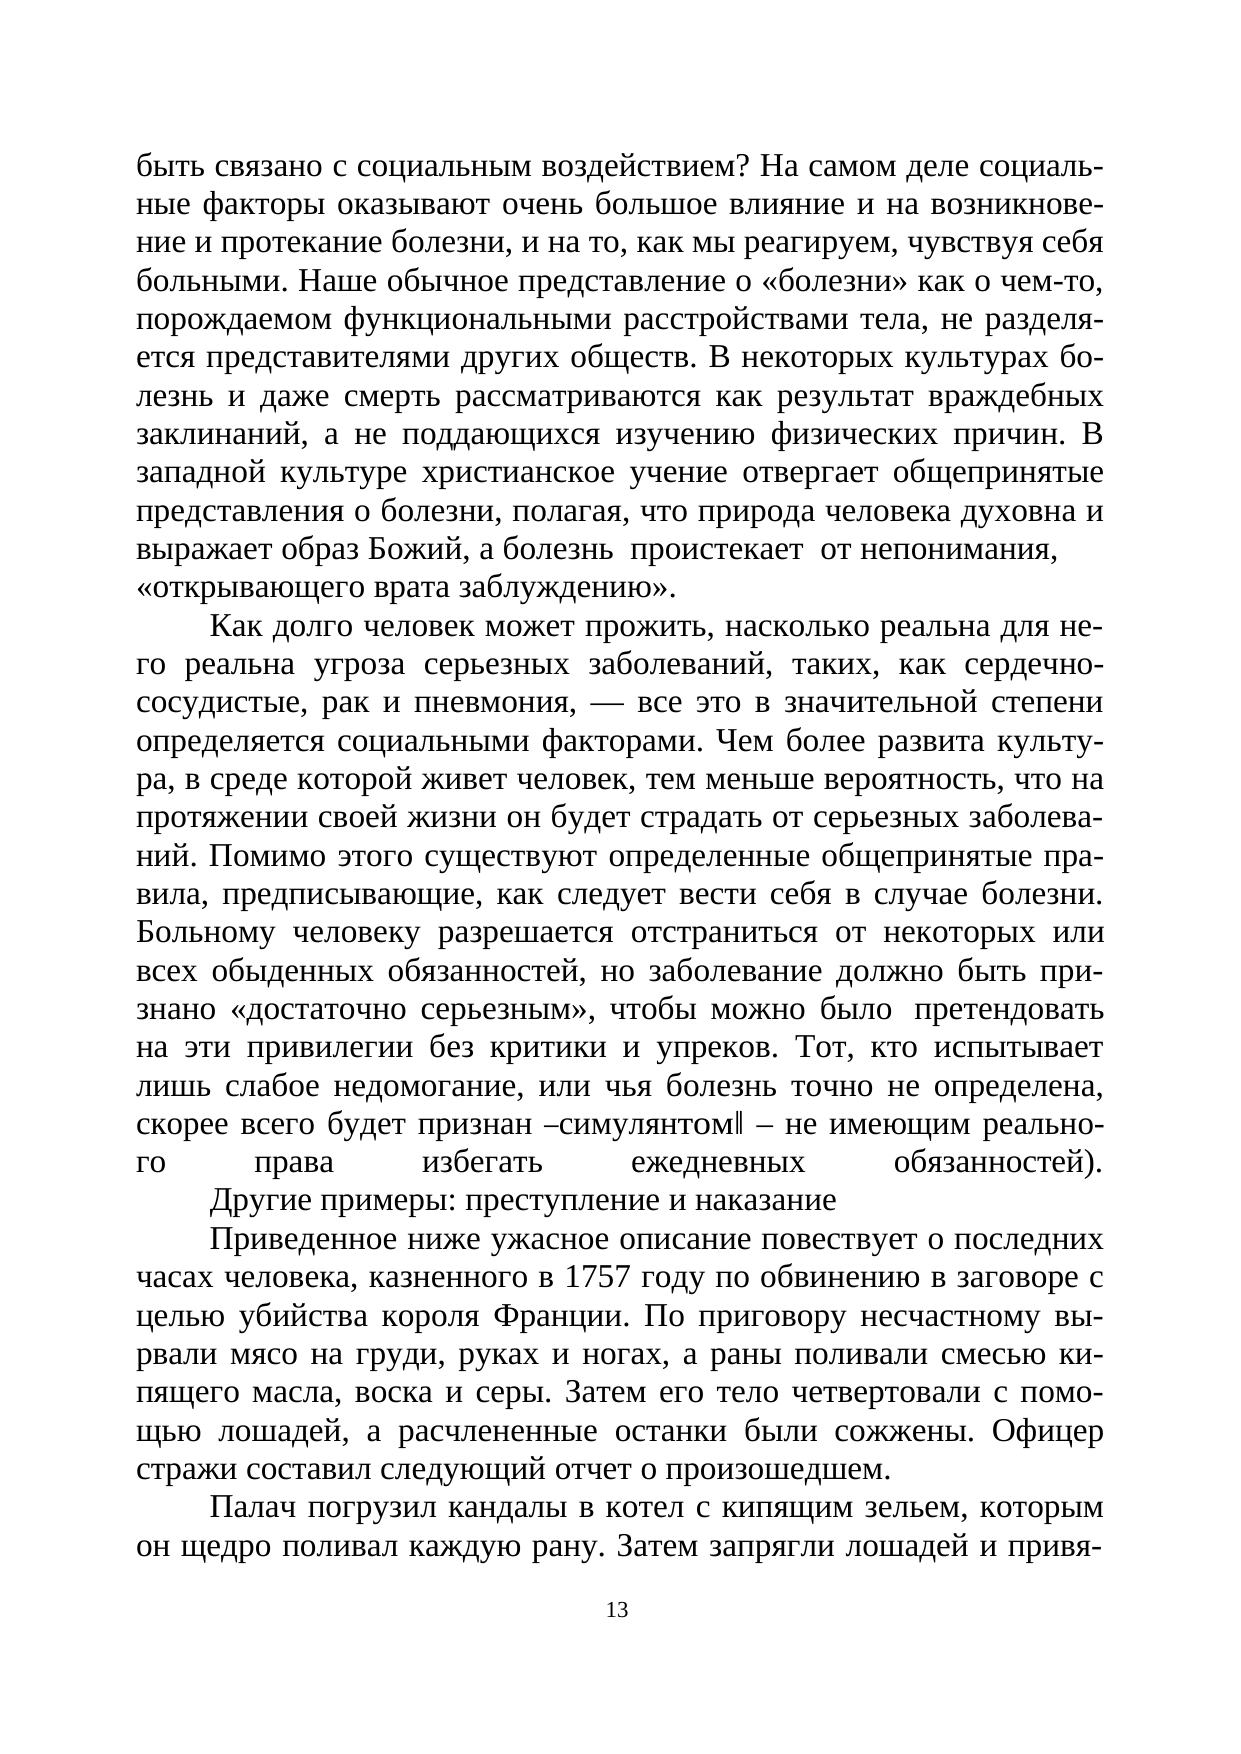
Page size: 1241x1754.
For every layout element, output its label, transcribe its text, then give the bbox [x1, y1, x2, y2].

text «открывающего врата заблуждению». [136, 567, 1117, 605]
text быть связано с социальным воздействием? На самом деле социаль- ные факторы оказывают очень большое влияние и на возникнове- ние и протекание болезни, и на то, как мы реагируем, чувствуя себя больными. Наше обычное представление о «болезни» как о чем-то, порождаемом функциональными расстройствами тела, не разделя- ется представителями других обществ. В некоторых культурах бо- лезнь и даже смерть рассматриваются как результат враждебных заклинаний, а не поддающихся изучению физических причин. В западной культуре христианское учение отвергает общепринятые представления о болезни, полагая, что природа человека духовна и выражает образ Божий, а болезнь проистекает от непонимания, [136, 145, 1105, 567]
text Другие примеры: преступление и наказание [209, 1180, 1117, 1218]
text Приведенное ниже ужасное описание повествует о последних часах человека, казненного в 1757 году по обвинению в заговоре с целью убийства короля Франции. По приговору несчастному вы- рвали мясо на груди, руках и ногах, а раны поливали смесью ки- пящего масла, воска и серы. Затем его тело четвертовали с помо- щью лошадей, а расчлененные останки были сожжены. Офицер стражи составил следующий отчет о произошедшем. [136, 1218, 1105, 1487]
text Палач погрузил кандалы в котел с кипящим зельем, которым он щедро поливал каждую рану. Затем запрягли лошадей и привя- [136, 1487, 1105, 1563]
text Как долго человек может прожить, насколько реальна для не- го реальна угроза серьезных заболеваний, таких, как сердечно- сосудистые, рак и пневмония, — все это в значительной степени определяется социальными факторами. Чем более развита культу- ра, в среде которой живет человек, тем меньше вероятность, что на протяжении своей жизни он будет страдать от серьезных заболева- ний. Помимо этого существуют определенные общепринятые пра- вила, предписывающие, как следует вести себя в случае болезни. Больному человеку разрешается отстраниться от некоторых или всех обыденных обязанностей, но заболевание должно быть при- знано «достаточно серьезным», чтобы можно было претендовать на эти привилегии без критики и упреков. Тот, кто испытывает лишь слабое недомогание, или чья болезнь точно не определена, скорее всего будет признан ―симулянтом‖ – не имеющим реально- го права избегать ежедневных обязанностей). [136, 605, 1105, 1180]
